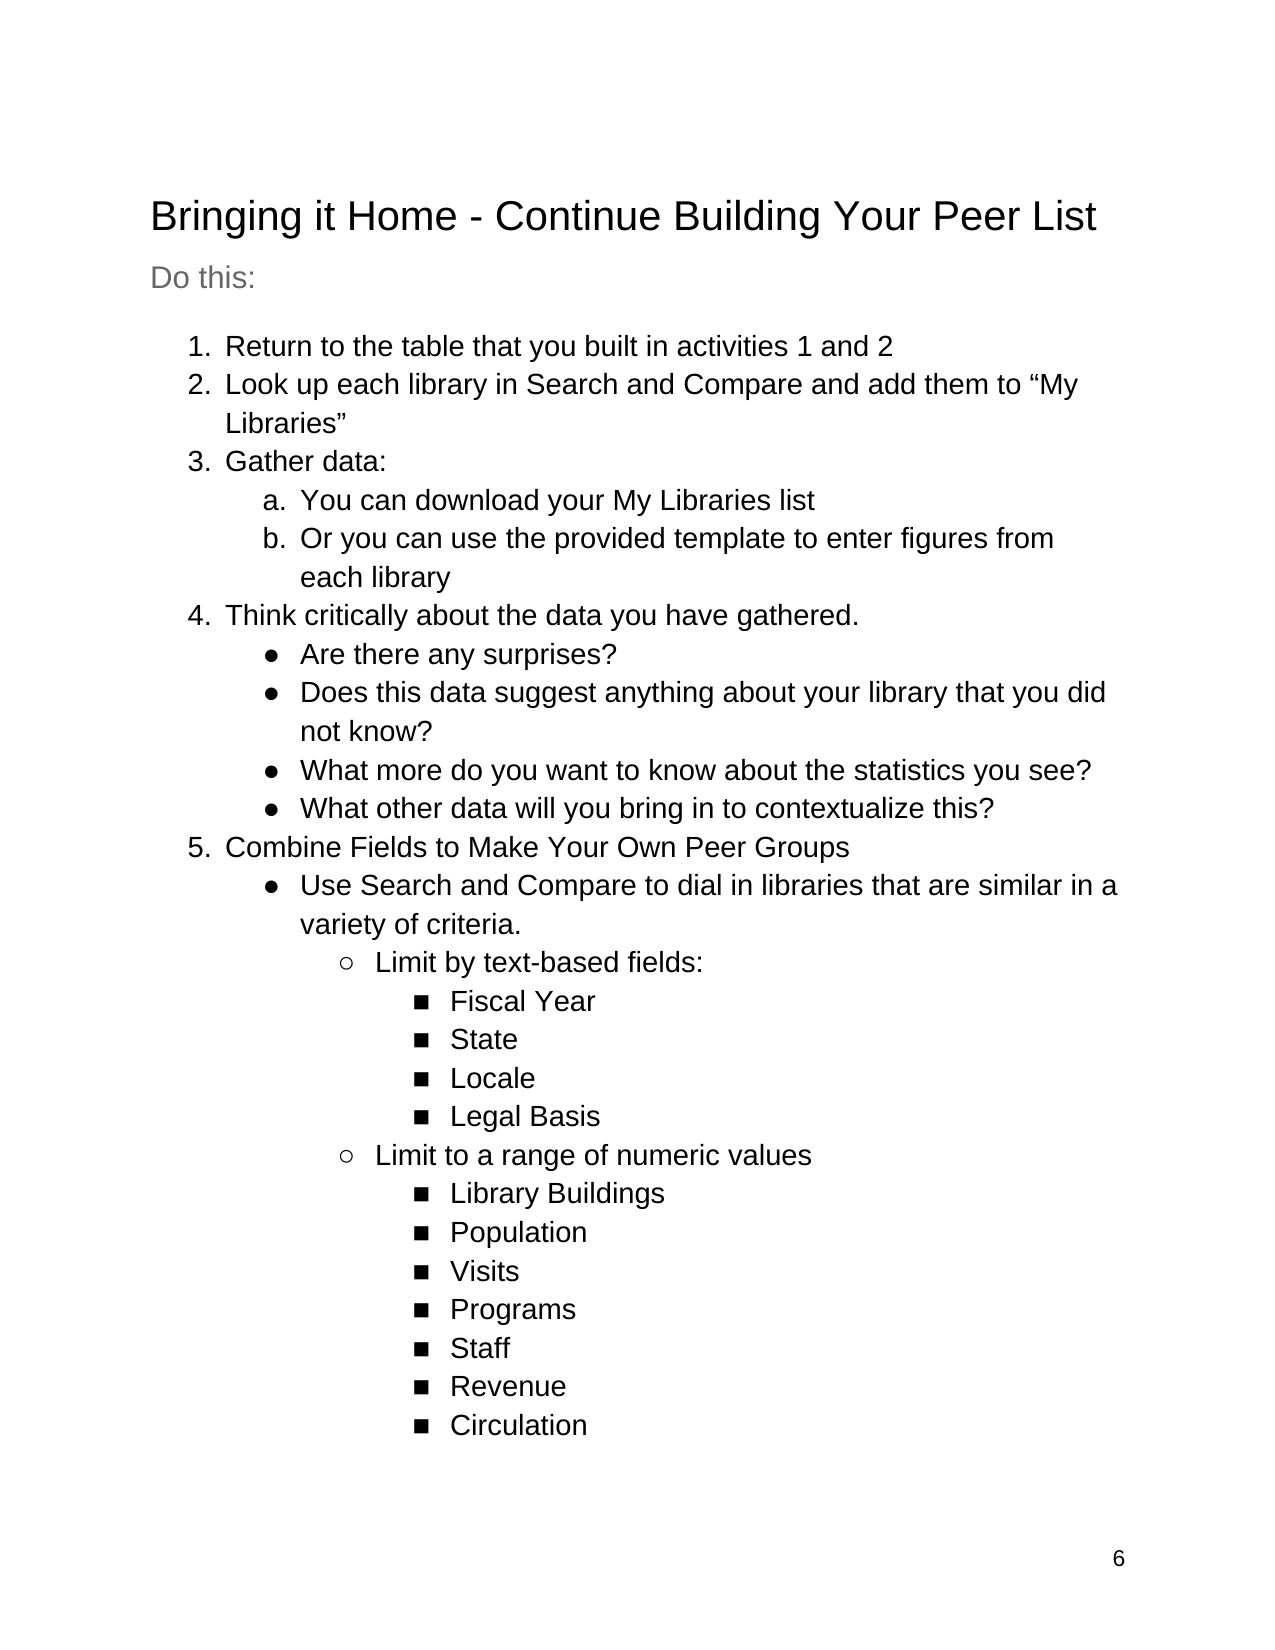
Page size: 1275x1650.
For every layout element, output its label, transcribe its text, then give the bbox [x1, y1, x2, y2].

list Legal Basis [412, 1099, 1125, 1133]
list Return to the table that you built in activities 1 and 2 [187, 328, 1125, 362]
list Gather data: [187, 444, 1125, 478]
list Staff [412, 1331, 1125, 1364]
list Does this data suggest anything about your library that you did not know? [262, 675, 1125, 747]
list You can download your My Libraries list [262, 483, 1125, 516]
subtitle Do this: [150, 259, 1125, 295]
list Fiscal Year [412, 984, 1125, 1017]
list Are there any surprises? [262, 637, 1125, 670]
list Visits [412, 1253, 1125, 1287]
list State [412, 1022, 1125, 1056]
list Population [412, 1215, 1125, 1248]
list Look up each library in Search and Compare and add them to “My Libraries” [187, 367, 1125, 439]
list Revenue [412, 1369, 1125, 1403]
list Limit to a range of numeric values [337, 1138, 1125, 1171]
list Programs [412, 1292, 1125, 1326]
list Or you can use the provided template to enter figures from each library [262, 521, 1125, 593]
list Use Search and Compare to dial in libraries that are similar in a variety of criteria. [262, 868, 1125, 940]
list Think critically about the data you have gathered. [187, 598, 1125, 632]
list What other data will you bring in to contextualize this? [262, 791, 1125, 824]
list What more do you want to know about the statistics you see? [262, 752, 1125, 786]
list Library Buildings [412, 1176, 1125, 1210]
list Combine Fields to Make Your Own Peer Groups [187, 829, 1125, 863]
list Circulation [412, 1408, 1125, 1441]
list Locale [412, 1061, 1125, 1094]
subtitle Bringing it Home - Continue Building Your Peer List [150, 192, 1125, 239]
list Limit by text-based fields: [337, 945, 1125, 979]
